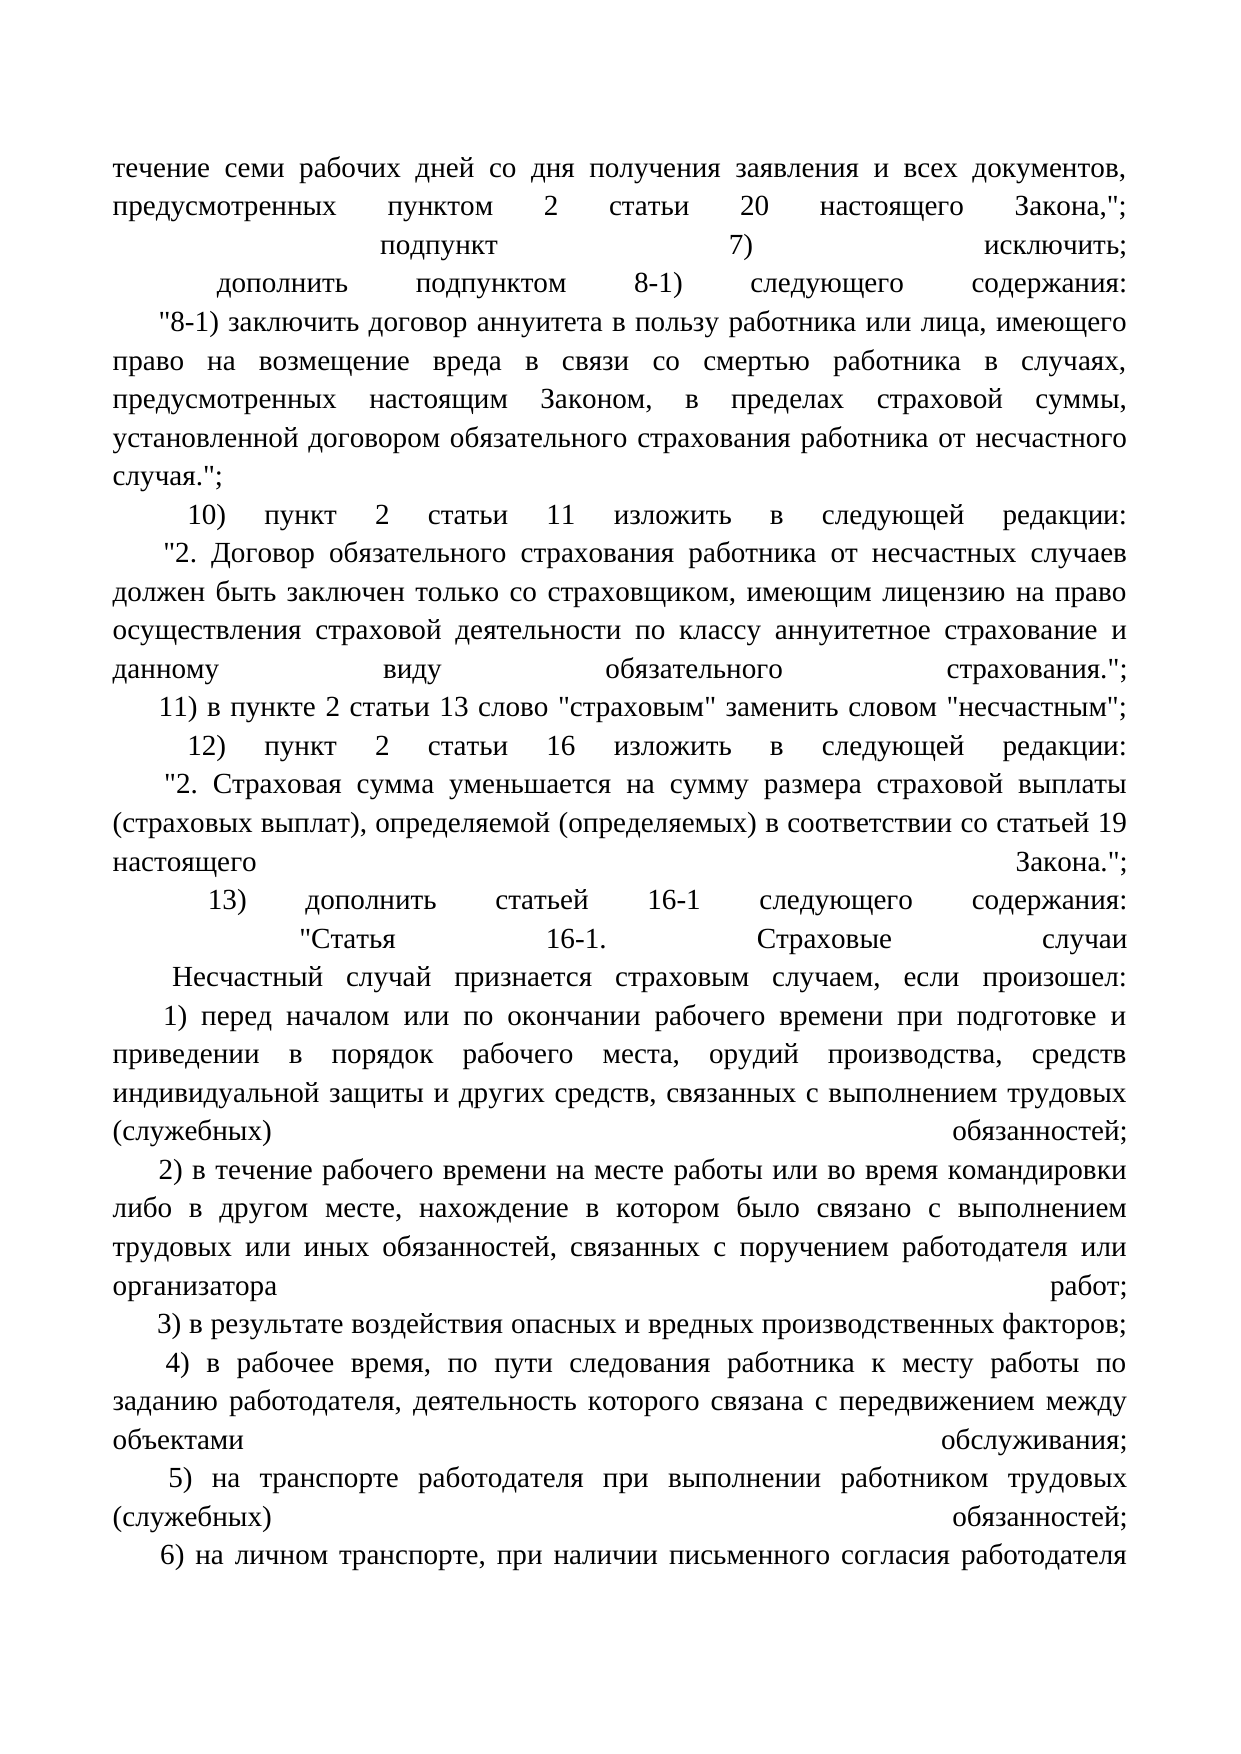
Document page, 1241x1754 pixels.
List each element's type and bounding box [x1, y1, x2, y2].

text [112, 150, 1128, 1571]
